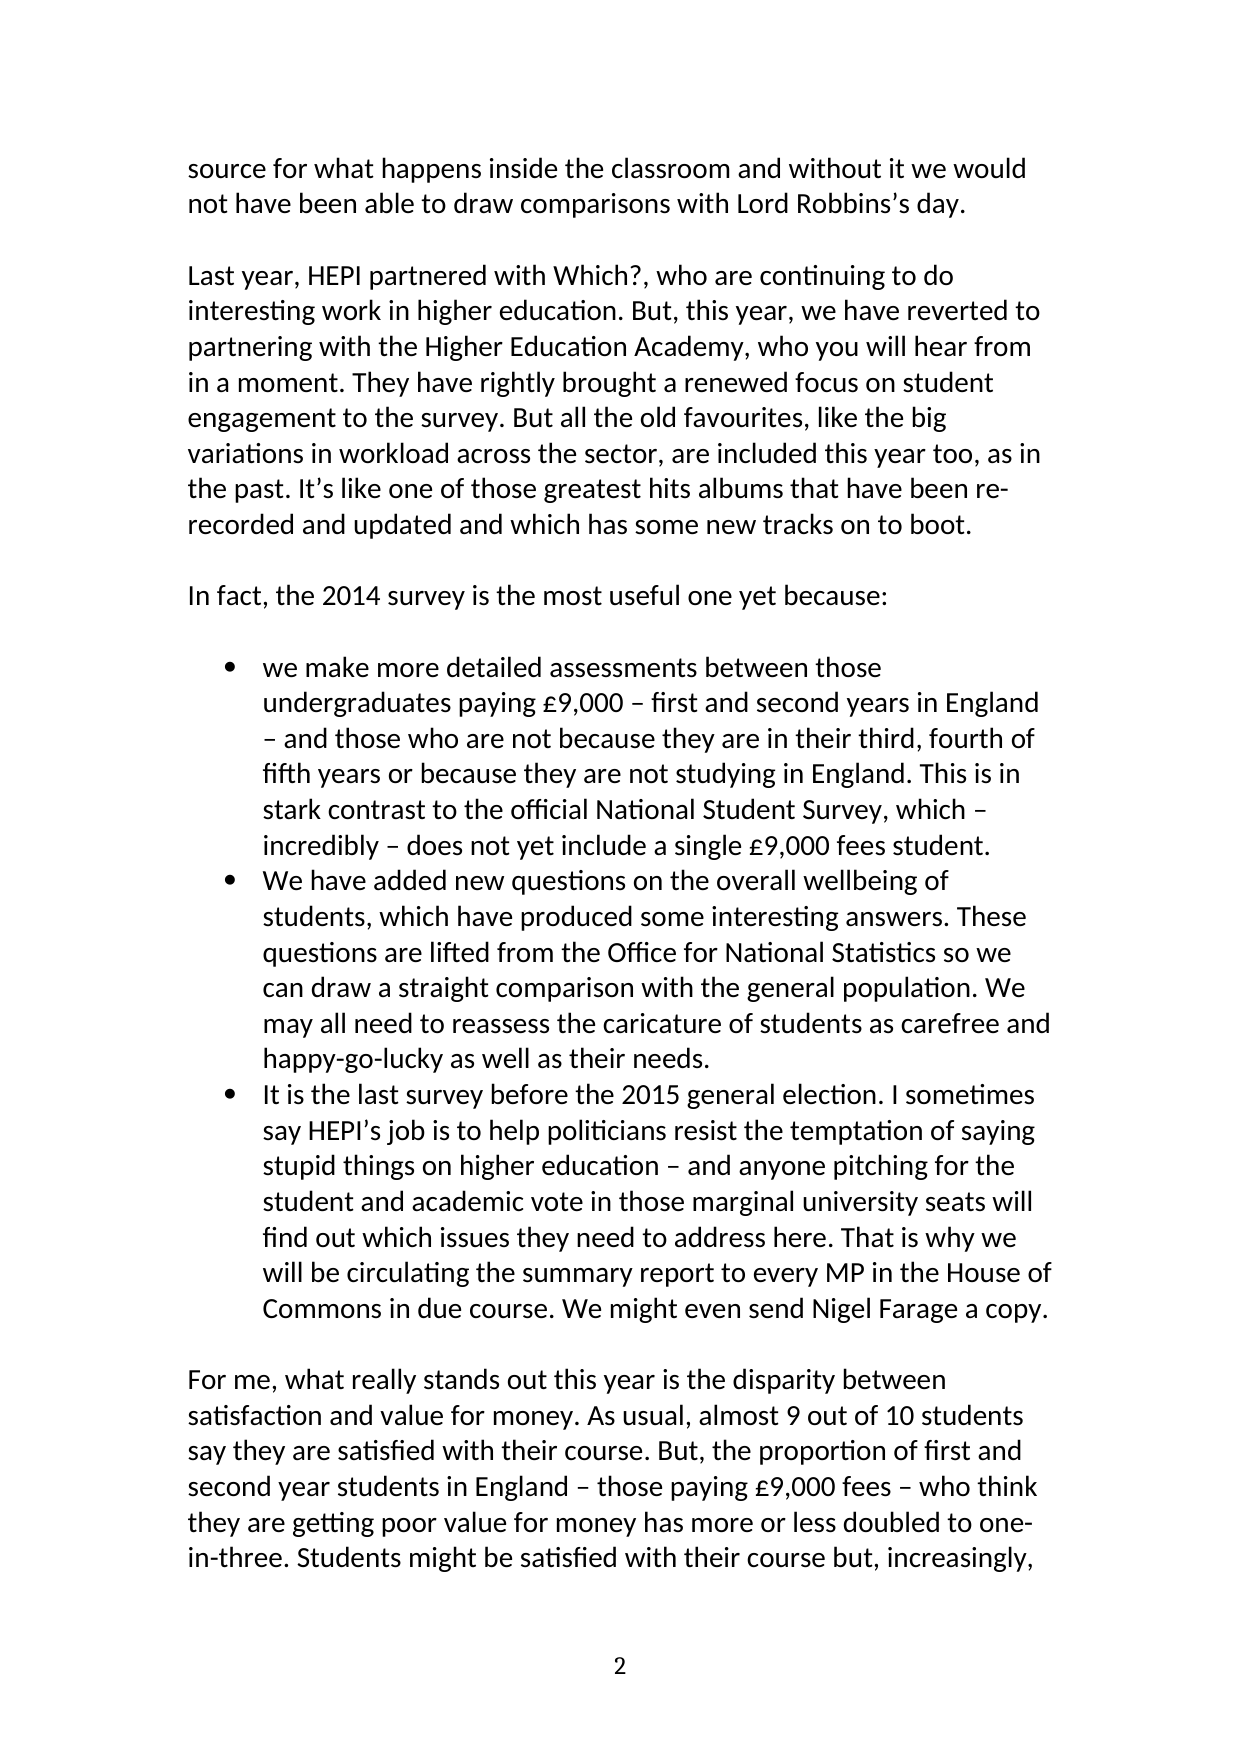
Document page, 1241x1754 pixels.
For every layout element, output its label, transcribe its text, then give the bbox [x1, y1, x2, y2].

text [187, 150, 1053, 221]
list We have added new questions on the overall wellbeing of students, which have produced some interesting answers. These questions are lifted from the Office for National Statistics so we can draw a straight comparison with the general population. We may all need to reassess the caricature of students as carefree and happy-go-lucky as well as their needs. [225, 862, 1053, 1076]
list It is the last survey before the 2015 general election. I sometimes say HEPI’s job is to help politicians resist the temptation of saying stupid things on higher education – and anyone pitching for the student and academic vote in those marginal university seats will find out which issues they need to address here. That is why we will be circulating the summary report to every MP in the House of Commons in due course. We might even send Nigel Farage a copy. [225, 1076, 1053, 1326]
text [187, 1361, 1053, 1575]
text In fact, the 2014 survey is the most useful one yet because: [187, 577, 1053, 613]
list we make more detailed assessments between those undergraduates paying £9,000 – first and second years in England – and those who are not because they are in their third, fourth of fifth years or because they are not studying in England. This is in stark contrast to the official National Student Survey, which – incredibly – does not yet include a single £9,000 fees student. [225, 649, 1053, 862]
text Last year, HEPI partnered with Which?, who are continuing to do interesting work in higher education. But, this year, we have reverted to partnering with the Higher Education Academy, who you will hear from in a moment. They have rightly brought a renewed focus on student engagement to the survey. But all the old favourites, like the big variations in workload across the sector, are included this year too, as in the past. It’s like one of those greatest hits albums that have been re-recorded and updated and which has some new tracks on to boot. [187, 257, 1053, 542]
